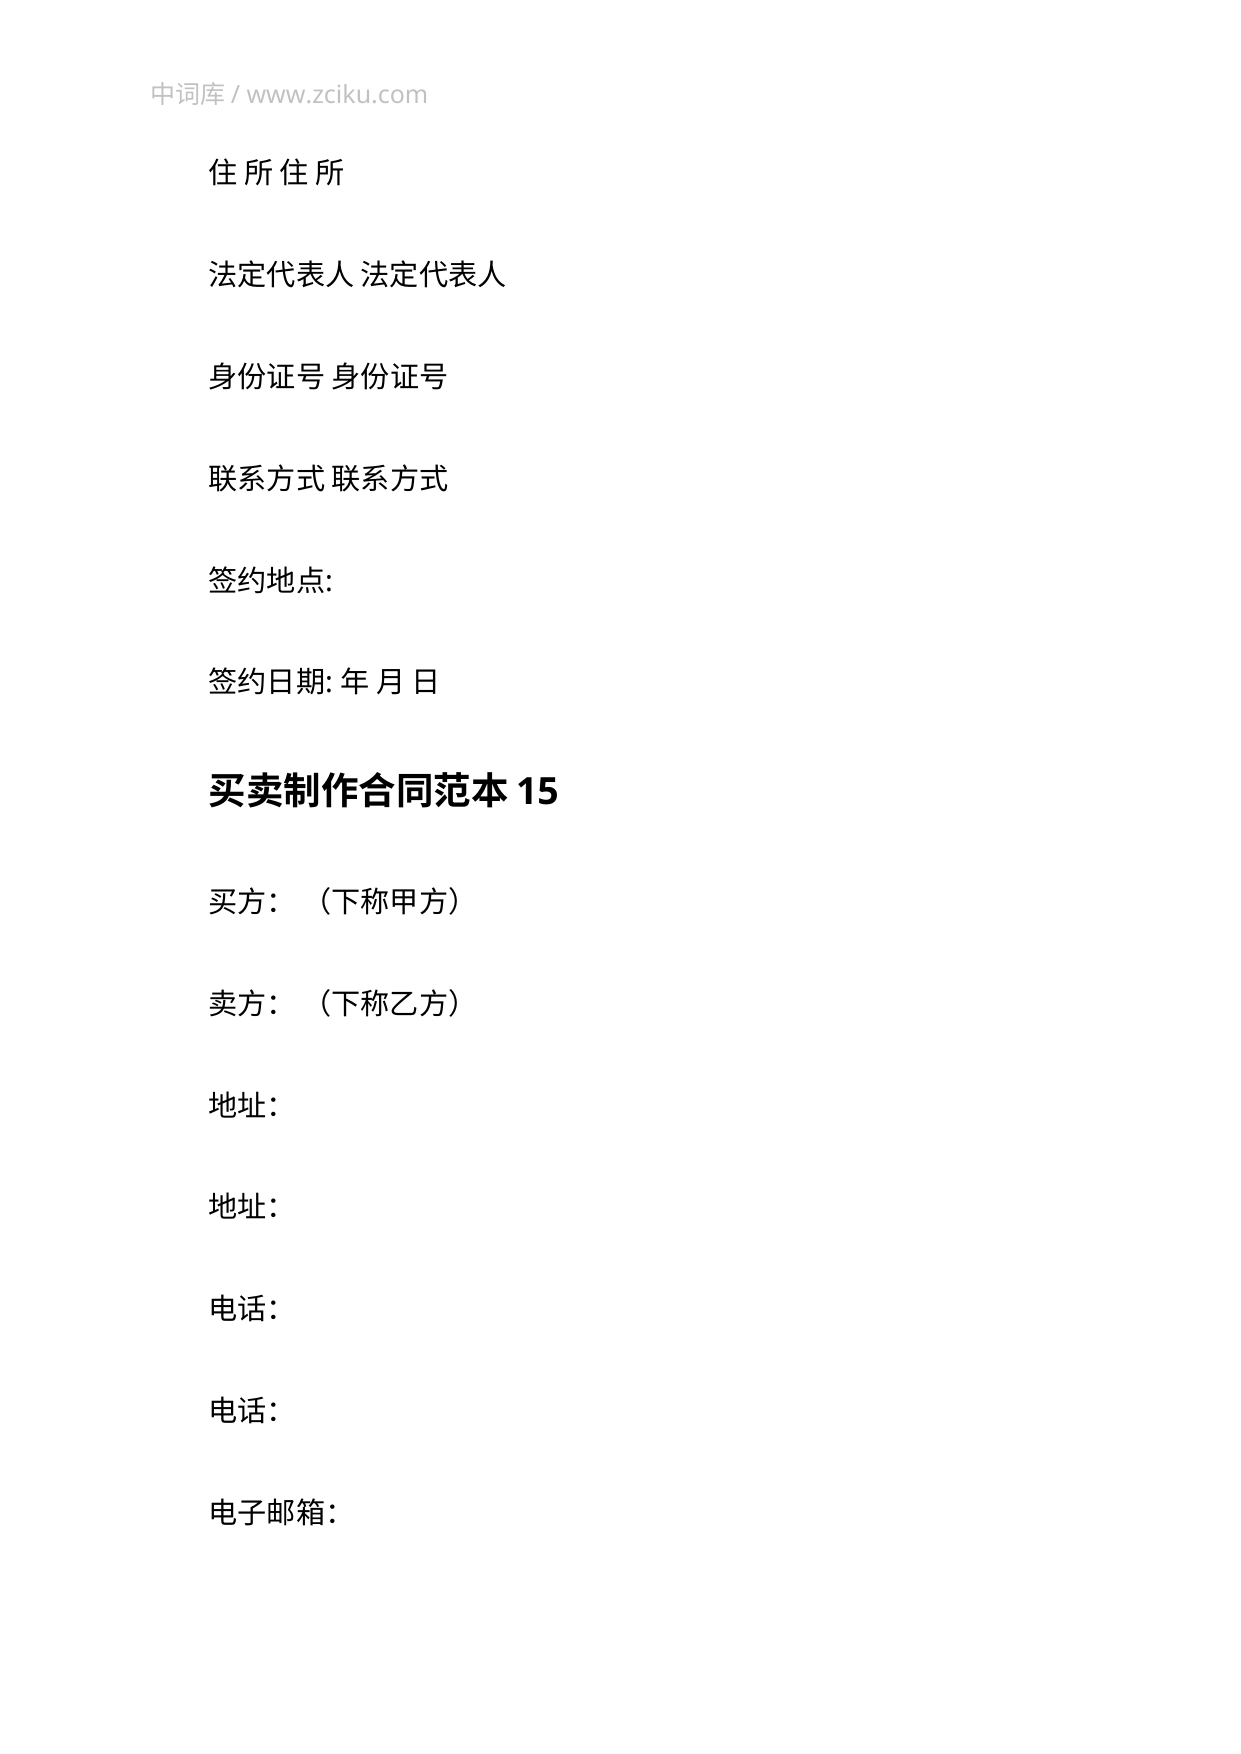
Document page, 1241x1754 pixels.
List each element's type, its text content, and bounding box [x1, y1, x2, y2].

text 地址： [150, 1082, 1090, 1124]
text 买卖制作合同范本15 [150, 761, 1090, 816]
text 买方： （下称甲方） [150, 879, 1090, 921]
text 签约日期: 年 月 日 [150, 659, 1090, 701]
text 身份证号 身份证号 [150, 353, 1090, 396]
text 法定代表人 法定代表人 [150, 252, 1090, 294]
text 电话： [150, 1387, 1090, 1430]
text 住 所 住 所 [150, 150, 1090, 192]
text 电话： [150, 1286, 1090, 1328]
text 签约地点: [150, 557, 1090, 599]
text 地址： [150, 1184, 1090, 1226]
text 电子邮箱： [150, 1489, 1090, 1532]
text 卖方： （下称乙方） [150, 980, 1090, 1023]
text 联系方式 联系方式 [150, 455, 1090, 498]
